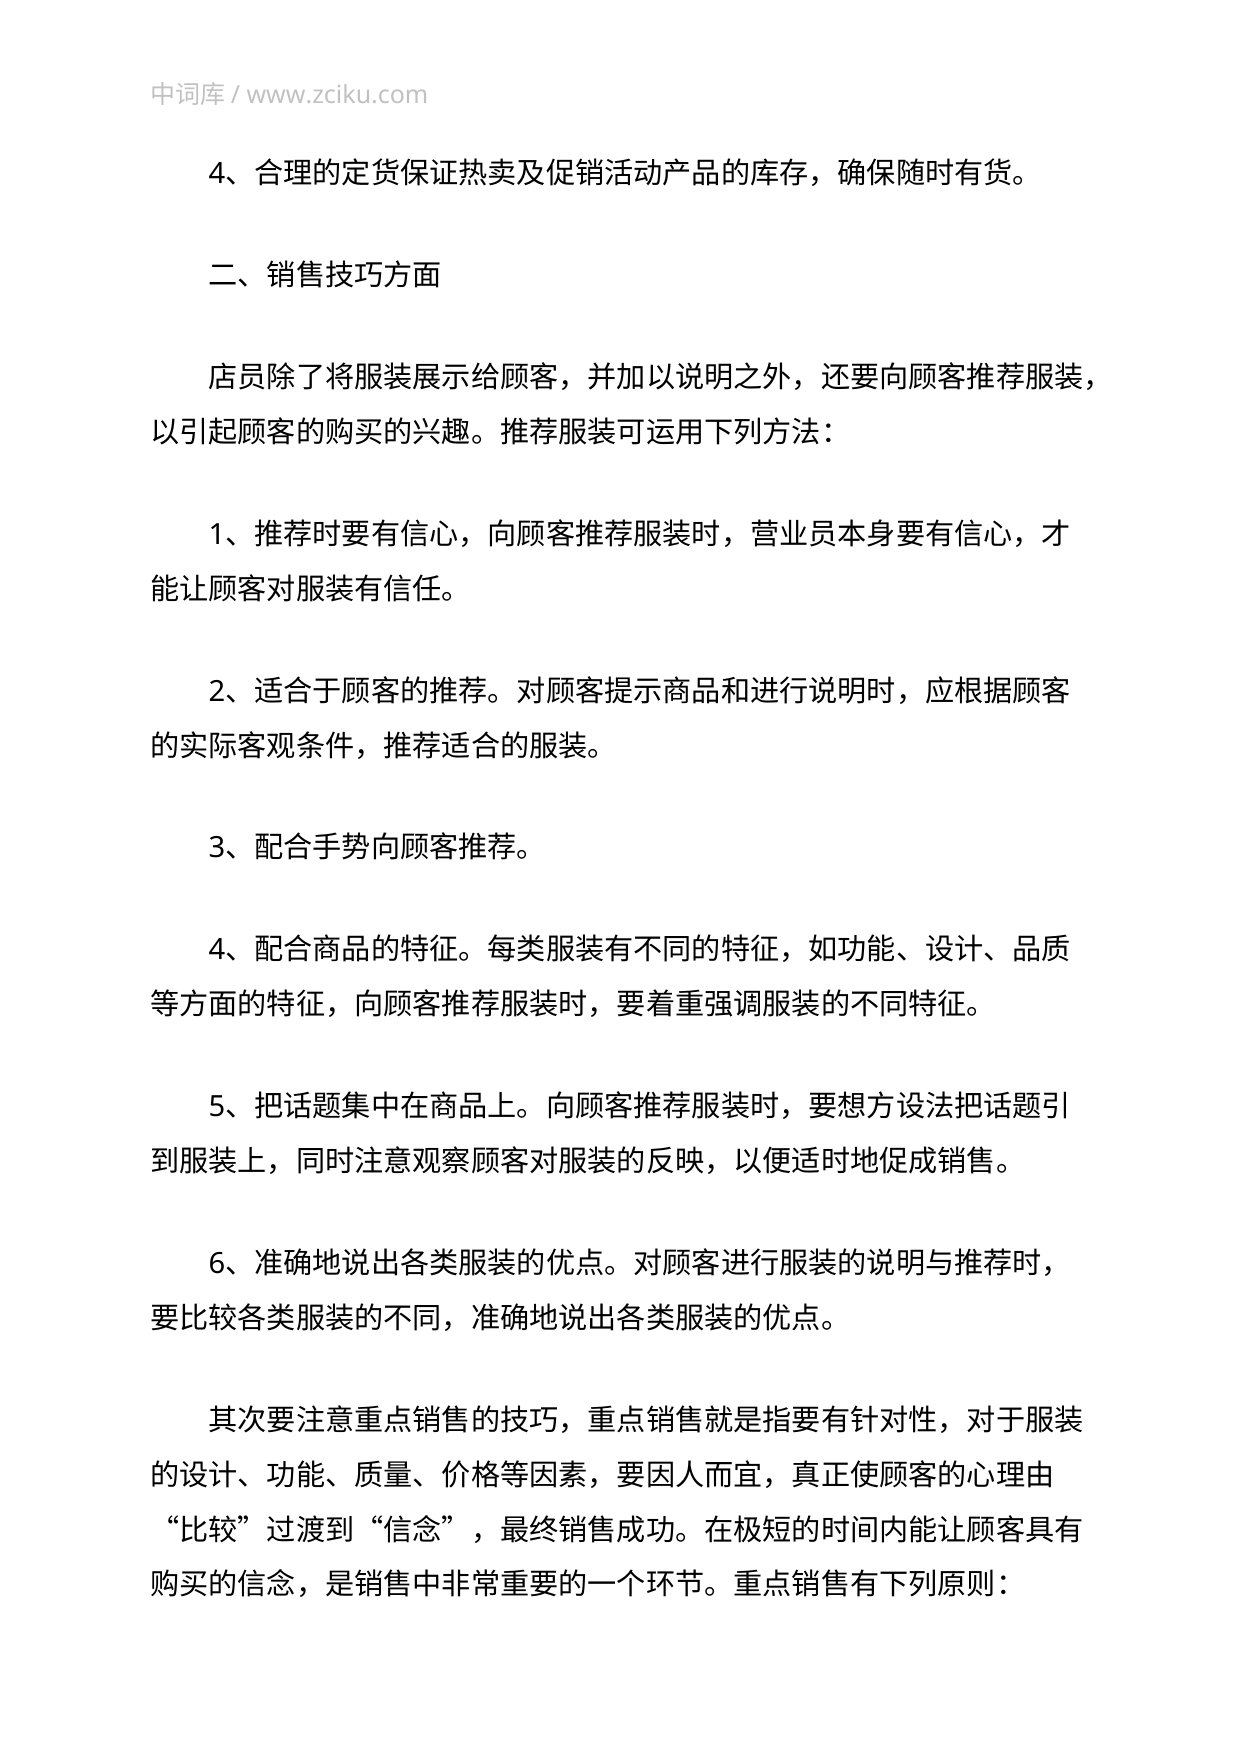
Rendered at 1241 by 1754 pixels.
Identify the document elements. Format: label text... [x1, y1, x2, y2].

text 2、适合于顾客的推荐。对顾客提示商品和进行说明时，应根据顾客的实际客观条件，推荐适合的服装。 [150, 667, 1090, 764]
text 1、推荐时要有信心，向顾客推荐服装时，营业员本身要有信心，才能让顾客对服装有信任。 [150, 510, 1090, 608]
text 其次要注意重点销售的技巧，重点销售就是指要有针对性，对于服装的设计、功能、质量、价格等因素，要因人而宜，真正使顾客的心理由“比较”过渡到“信念”，最终销售成功。在极短的时间内能让顾客具有购买的信念，是销售中非常重要的一个环节。重点销售有下列原则： [150, 1396, 1090, 1603]
text 店员除了将服装展示给顾客，并加以说明之外，还要向顾客推荐服装，以引起顾客的购买的兴趣。推荐服装可运用下列方法： [150, 354, 1090, 451]
text 3、配合手势向顾客推荐。 [150, 824, 1090, 866]
text 二、销售技巧方面 [150, 252, 1090, 294]
text 4、合理的定货保证热卖及促销活动产品的库存，确保随时有货。 [150, 150, 1090, 192]
text 5、把话题集中在商品上。向顾客推荐服装时，要想方设法把话题引到服装上，同时注意观察顾客对服装的反映，以便适时地促成销售。 [150, 1083, 1090, 1180]
text 4、配合商品的特征。每类服装有不同的特征，如功能、设计、品质等方面的特征，向顾客推荐服装时，要着重强调服装的不同特征。 [150, 926, 1090, 1023]
text 6、准确地说出各类服装的优点。对顾客进行服装的说明与推荐时，要比较各类服装的不同，准确地说出各类服装的优点。 [150, 1239, 1090, 1337]
